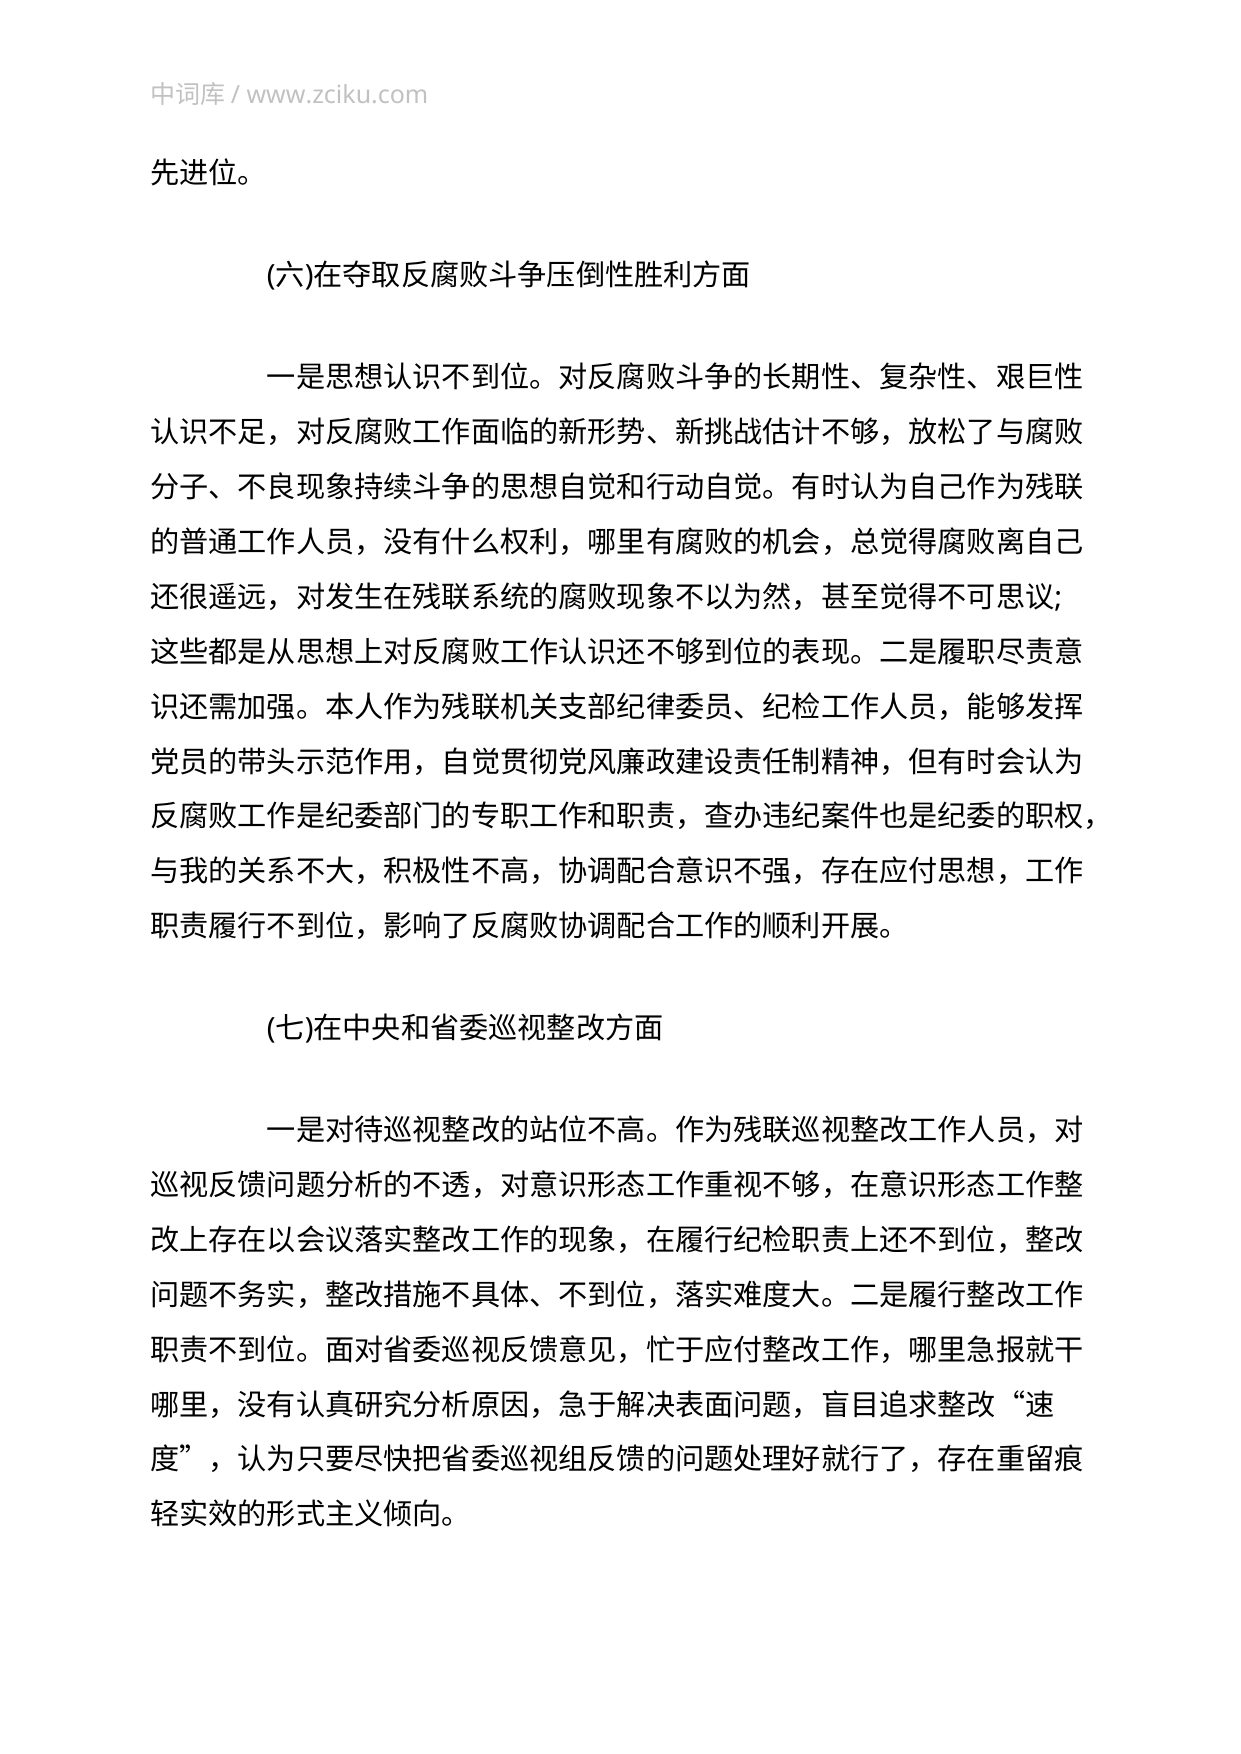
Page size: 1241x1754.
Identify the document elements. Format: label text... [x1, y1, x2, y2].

text 一是对待巡视整改的站位不高。作为残联巡视整改工作人员，对巡视反馈问题分析的不透，对意识形态工作重视不够，在意识形态工作整改上存在以会议落实整改工作的现象，在履行纪检职责上还不到位，整改问题不务实，整改措施不具体、不到位，落实难度大。二是履行整改工作职责不到位。面对省委巡视反馈意见，忙于应付整改工作，哪里急报就干哪里，没有认真研究分析原因，急于解决表面问题，盲目追求整改“速度”，认为只要尽快把省委巡视组反馈的问题处理好就行了，存在重留痕轻实效的形式主义倾向。 [150, 1107, 1090, 1533]
text (七)在中央和省委巡视整改方面 [150, 1004, 1090, 1047]
text (六)在夺取反腐败斗争压倒性胜利方面 [150, 252, 1090, 294]
text 一是思想认识不到位。对反腐败斗争的长期性、复杂性、艰巨性认识不足，对反腐败工作面临的新形势、新挑战估计不够，放松了与腐败分子、不良现象持续斗争的思想自觉和行动自觉。有时认为自己作为残联的普通工作人员，没有什么权利，哪里有腐败的机会，总觉得腐败离自己还很遥远，对发生在残联系统的腐败现象不以为然，甚至觉得不可思议;这些都是从思想上对反腐败工作认识还不够到位的表现。二是履职尽责意识还需加强。本人作为残联机关支部纪律委员、纪检工作人员，能够发挥党员的带头示范作用，自觉贯彻党风廉政建设责任制精神，但有时会认为反腐败工作是纪委部门的专职工作和职责，查办违纪案件也是纪委的职权，与我的关系不大，积极性不高，协调配合意识不强，存在应付思想，工作职责履行不到位，影响了反腐败协调配合工作的顺利开展。 [150, 354, 1090, 945]
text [150, 150, 1090, 192]
